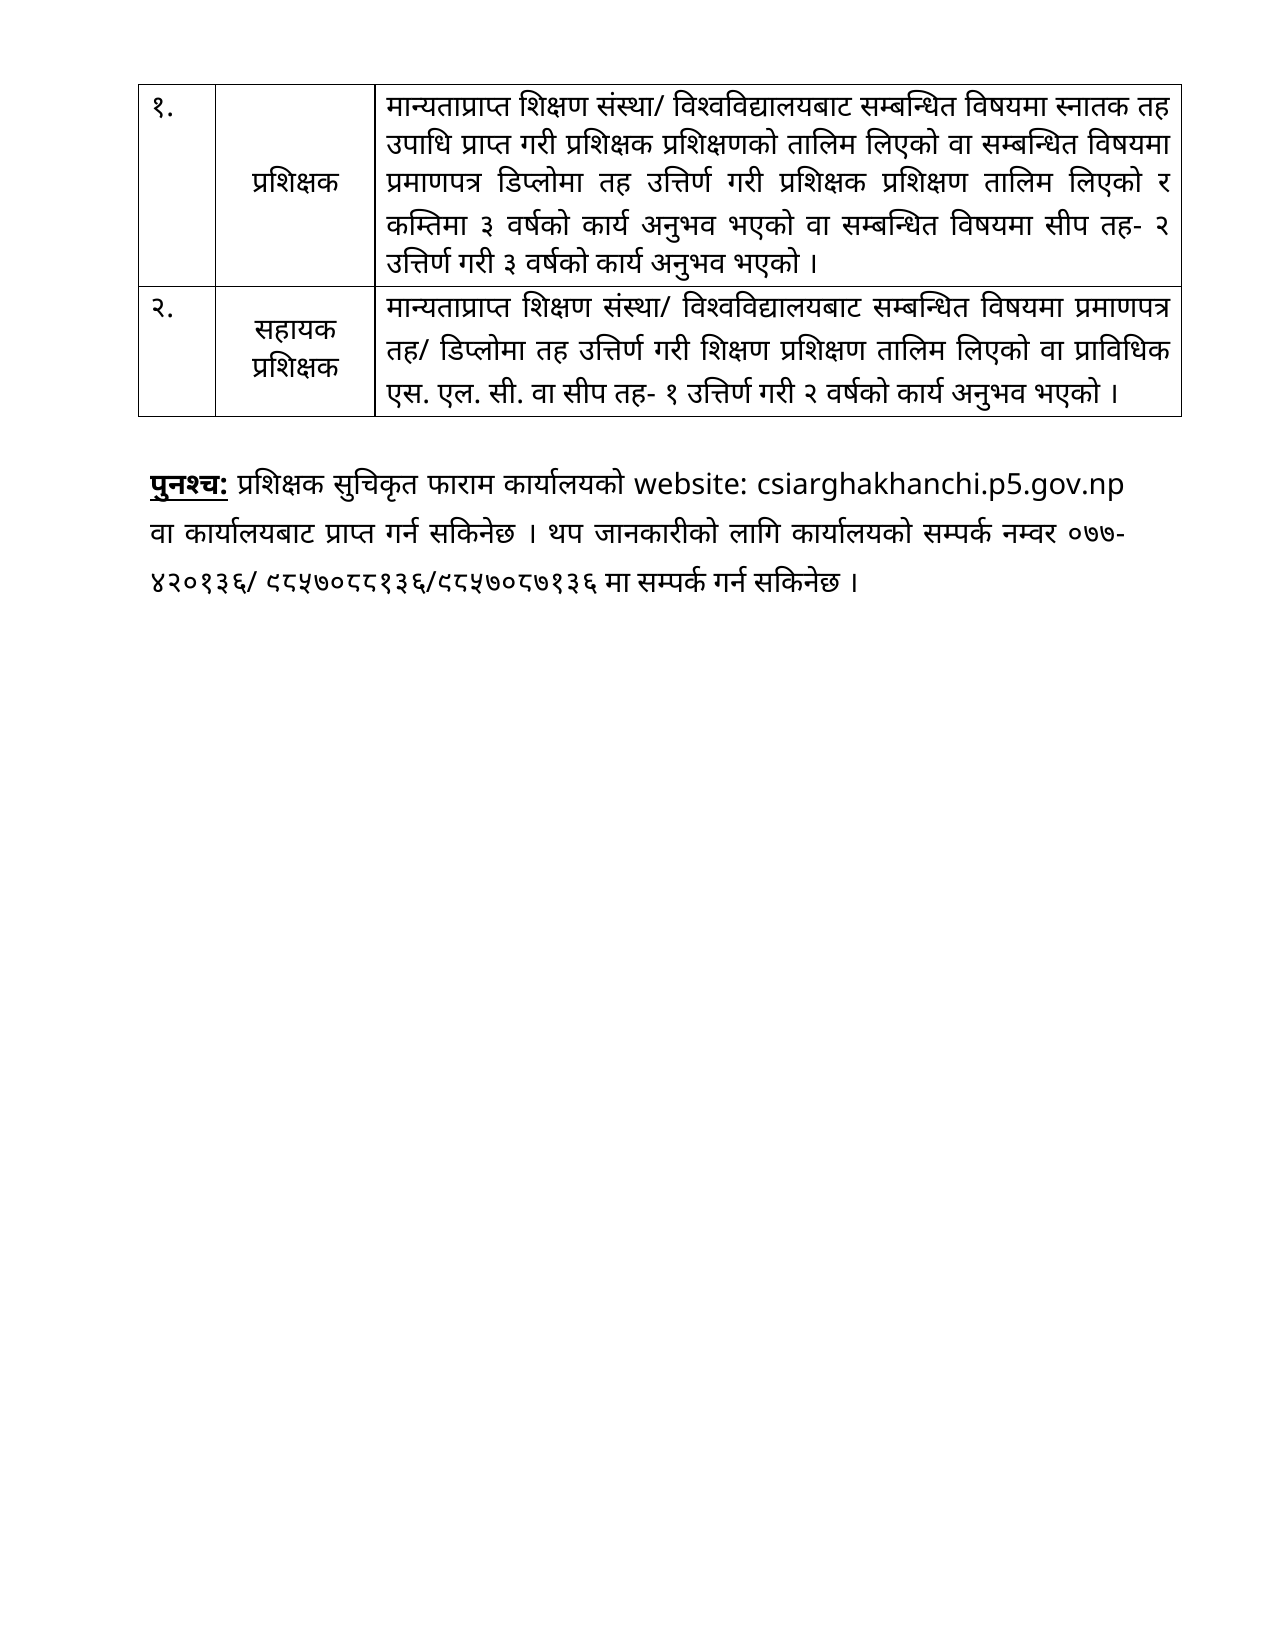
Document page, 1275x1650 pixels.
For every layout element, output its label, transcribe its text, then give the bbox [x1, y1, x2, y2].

table_cell २. [139, 287, 215, 416]
table_cell मान्यताप्राप्त शिक्षण संस्था/ विश्वविद्यालयबाट सम्बन्धित विषयमा प्रमाणपत्र तह/ डिप्लोमा तह उत्तिर्ण गरी शिक्षण प्रशिक्षण तालिम लिएको वा प्राविधिक एस. एल. सी. वा सीप तह- १ उत्तिर्ण गरी २ वर्षको कार्य अनुभव भएको । [376, 287, 1181, 416]
table_cell मान्यताप्राप्त शिक्षण संस्था/ विश्वविद्यालयबाट सम्बन्धित विषयमा स्नातक तह उपाधि प्राप्त गरी प्रशिक्षक प्रशिक्षणको तालिम लिएको वा सम्बन्धित विषयमा प्रमाणपत्र डिप्लोमा तह उत्तिर्ण गरी प्रशिक्षक प्रशिक्षण तालिम लिएको र कम्तिमा ३ वर्षको कार्य अनुभव भएको वा सम्बन्धित विषयमा सीप तह- २ उत्तिर्ण गरी ३ वर्षको कार्य अनुभव भएको । [376, 85, 1181, 286]
table_cell सहायक प्रशिक्षक [216, 287, 374, 416]
table_cell १. [139, 85, 215, 286]
table_cell प्रशिक्षक [216, 85, 374, 286]
text पुनश्च: प्रशिक्षक सुचिकृत फाराम कार्यालयको website: csiarghakhanchi.p5.gov.np वा कार्यालयबाट प्राप्त गर्न सकिनेछ । थप जानकारीको लागि कार्यालयको सम्पर्क नम्वर ०७७-४२०१३६/ ९८५७०८८१३६/९८५७०८७१३६ मा सम्पर्क गर्न सकिनेछ । [150, 463, 1125, 604]
